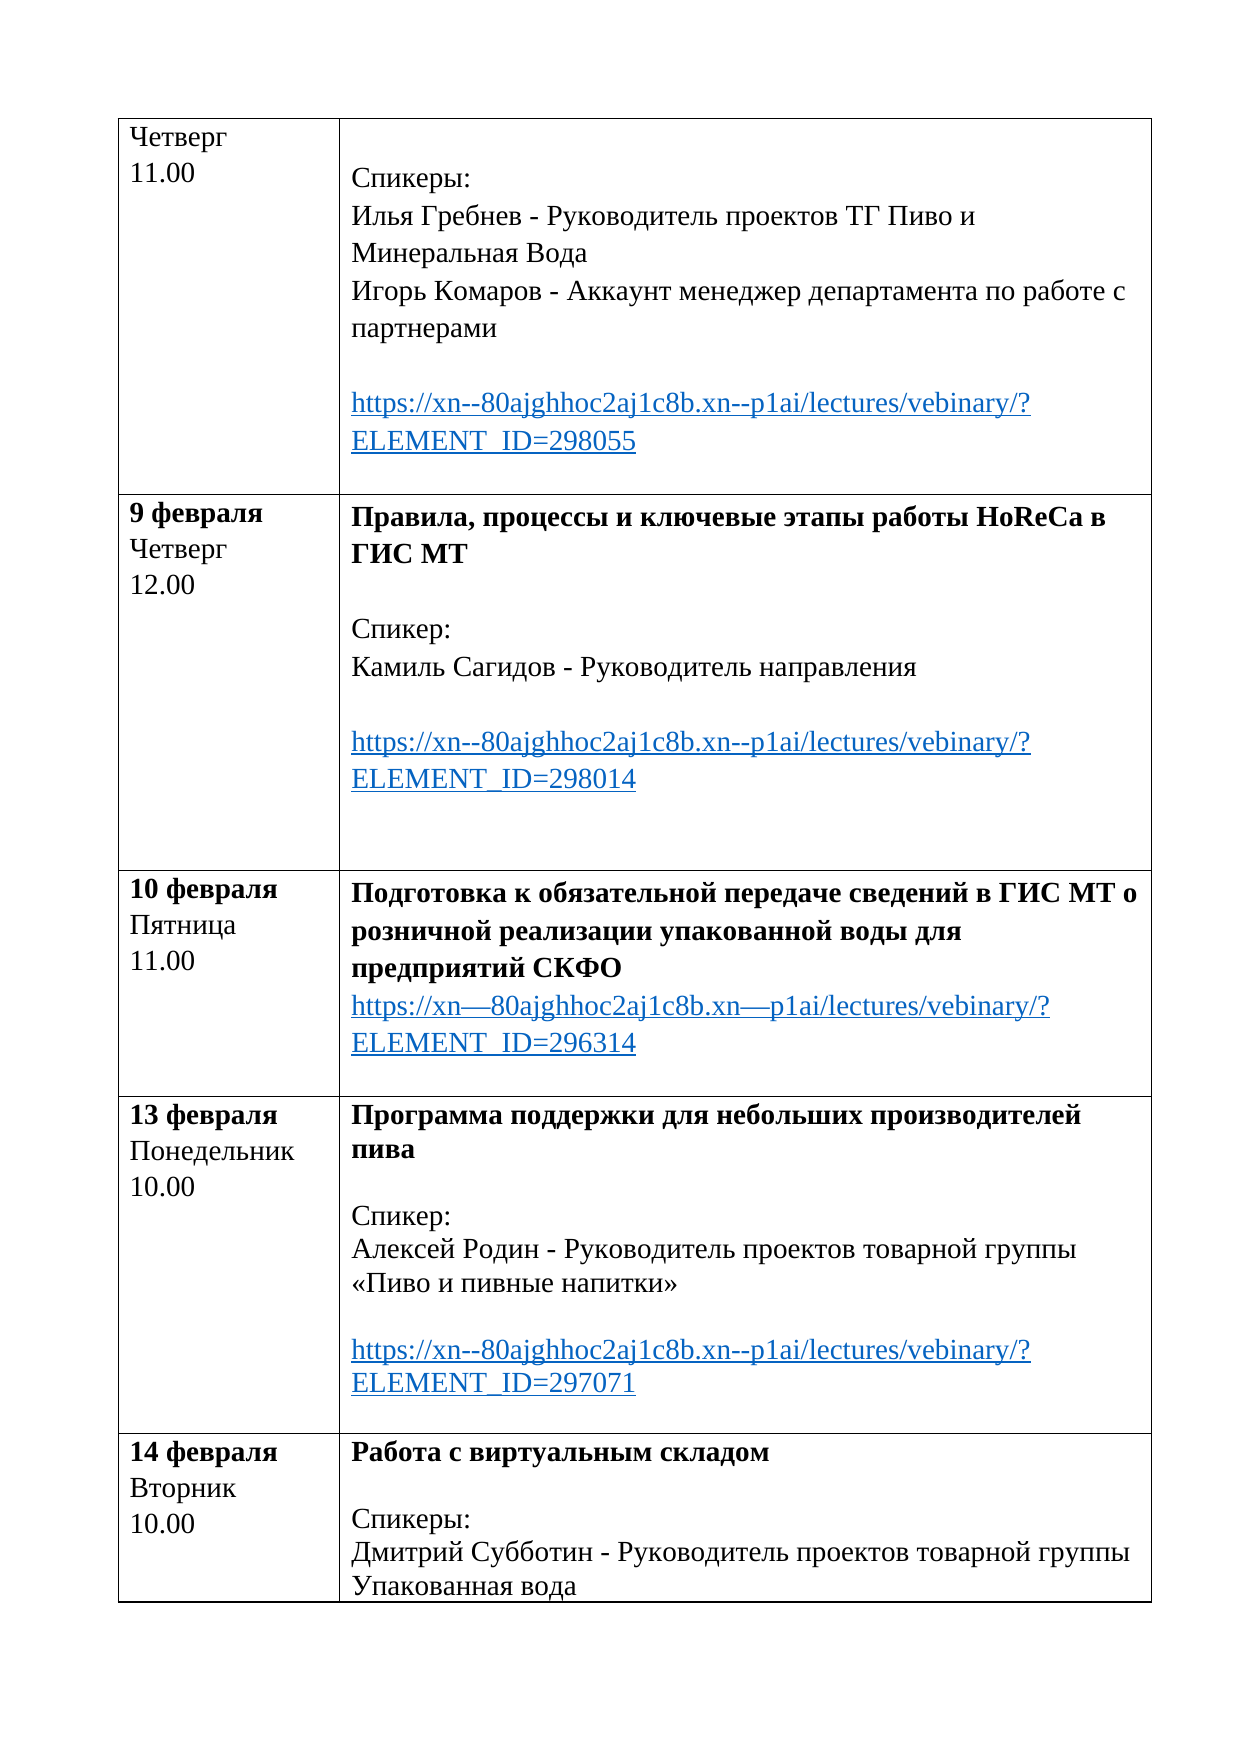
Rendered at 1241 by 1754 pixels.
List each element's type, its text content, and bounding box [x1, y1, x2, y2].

table_cell 10 февраля Пятница 11.00 [119, 871, 339, 1096]
table_cell 9 февраля Четверг 12.00 [119, 495, 339, 870]
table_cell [119, 1434, 339, 1601]
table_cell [340, 1434, 1151, 1601]
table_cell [340, 119, 1151, 494]
table_cell 13 февраля Понедельник 10.00 [119, 1097, 339, 1433]
table_cell Правила, процессы и ключевые этапы работы HoReCa в ГИС МТ Спикер: Камиль Сагидов - Руководитель направления https://xn--80ajghhoc2aj1c8b.xn--p1ai/lectures/vebinary/?ELEMENT_ID=298014 [340, 495, 1151, 870]
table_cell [119, 119, 339, 494]
table_cell Подготовка к обязательной передаче сведений в ГИС МТ о розничной реализации упакованной воды для предприятий СКФО https://xn—80ajghhoc2aj1c8b.xn—p1ai/lectures/vebinary/?ELEMENT_ID=296314 [340, 871, 1151, 1096]
table_cell Программа поддержки для небольших производителей пива Спикер: Алексей Родин - Руководитель проектов товарной группы «Пиво и пивные напитки» https://xn--80ajghhoc2aj1c8b.xn--p1ai/lectures/vebinary/?ELEMENT_ID=297071 [340, 1097, 1151, 1433]
